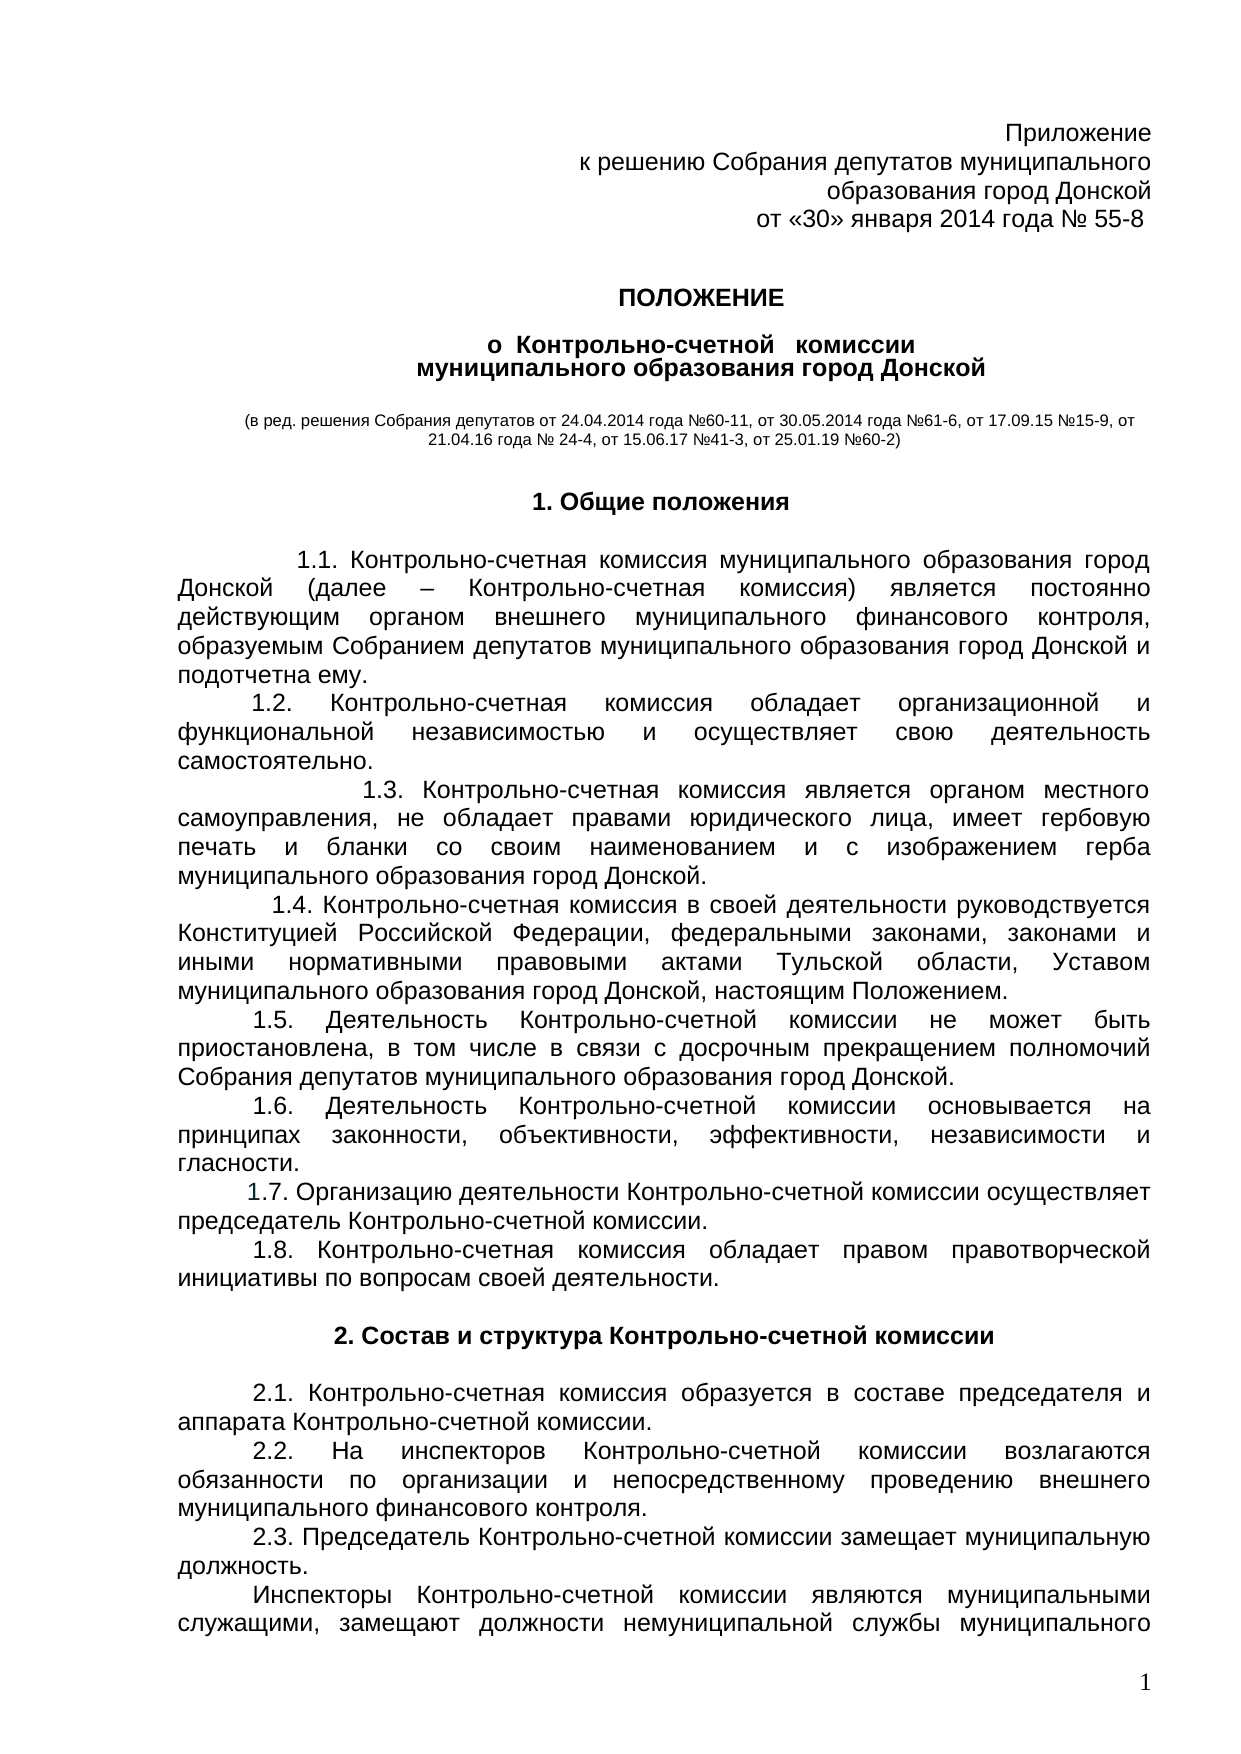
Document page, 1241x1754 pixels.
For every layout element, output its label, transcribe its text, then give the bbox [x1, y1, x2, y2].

text 1.5. Деятельность Контрольно-счетной комиссии не может быть приостановлена, в том числе в связи с досрочным прекращением полномочий Собрания депутатов муниципального образования город Донской. [177, 1004, 1152, 1091]
text о Контрольно-счетной комиссии [177, 334, 1152, 358]
text 1.1. Контрольно-счетная комиссия муниципального образования город Донской (далее – Контрольно-счетная комиссия) является постоянно действующим органом внешнего муниципального финансового контроля, образуемым Собранием депутатов муниципального образования город Донской и подотчетна ему. [177, 516, 1152, 688]
text 1. Общие положения [177, 487, 1152, 516]
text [177, 1579, 1152, 1637]
text муниципального образования город Донской [177, 358, 1152, 382]
text 2.3. Председатель Контрольно-счетной комиссии замещает муниципальную должность. [177, 1522, 1152, 1579]
text 2.2. На инспекторов Контрольно-счетной комиссии возлагаются обязанности по организации и непосредственному проведению внешнего муниципального финансового контроля. [177, 1436, 1152, 1522]
text 1.6. Деятельность Контрольно-счетной комиссии основывается на принципах законности, объективности, эффективности, независимости и гласности. [177, 1091, 1152, 1177]
text (в ред. решения Собрания депутатов от 24.04.2014 года №60-11, от 30.05.2014 года №61-6, от 17.09.15 №15-9, от 21.04.16 года № 24-4, от 15.06.17 №41-3, от 25.01.19 №60-2) [177, 410, 1152, 449]
text ПОЛОЖЕНИЕ [177, 287, 1152, 311]
text 1.4. Контрольно-счетная комиссия в своей деятельности руководствуется Конституцией Российской Федерации, федеральными законами, законами и иными нормативными правовыми актами Тульской области, Уставом муниципального образования город Донской, настоящим Положением. [177, 889, 1152, 1004]
text 2.1. Контрольно-счетная комиссия образуется в составе председателя и аппарата Контрольно-счетной комиссии. [177, 1378, 1152, 1436]
text образования город Донской от «30» января 2014 года № 55-8 [177, 176, 1152, 262]
text 1.7. Организацию деятельности Контрольно-счетной комиссии осуществляет председатель Контрольно-счетной комиссии. [177, 1177, 1152, 1234]
text 2. Состав и структура Контрольно-счетной комиссии [177, 1292, 1152, 1349]
text Приложение к решению Собрания депутатов муниципального [177, 118, 1005, 176]
text 1.2. Контрольно-счетная комиссия обладает организационной и функциональной независимостью и осуществляет свою деятельность самостоятельно. 1.3. Контрольно-счетная комиссия является органом местного самоуправления, не обладает правами юридического лица, имеет гербовую печать и бланки со своим наименованием и с изображением герба муниципального образования город Донской. [177, 688, 1152, 889]
text 1.8. Контрольно-счетная комиссия обладает правом правотворческой инициативы по вопросам своей деятельности. [177, 1234, 1152, 1292]
